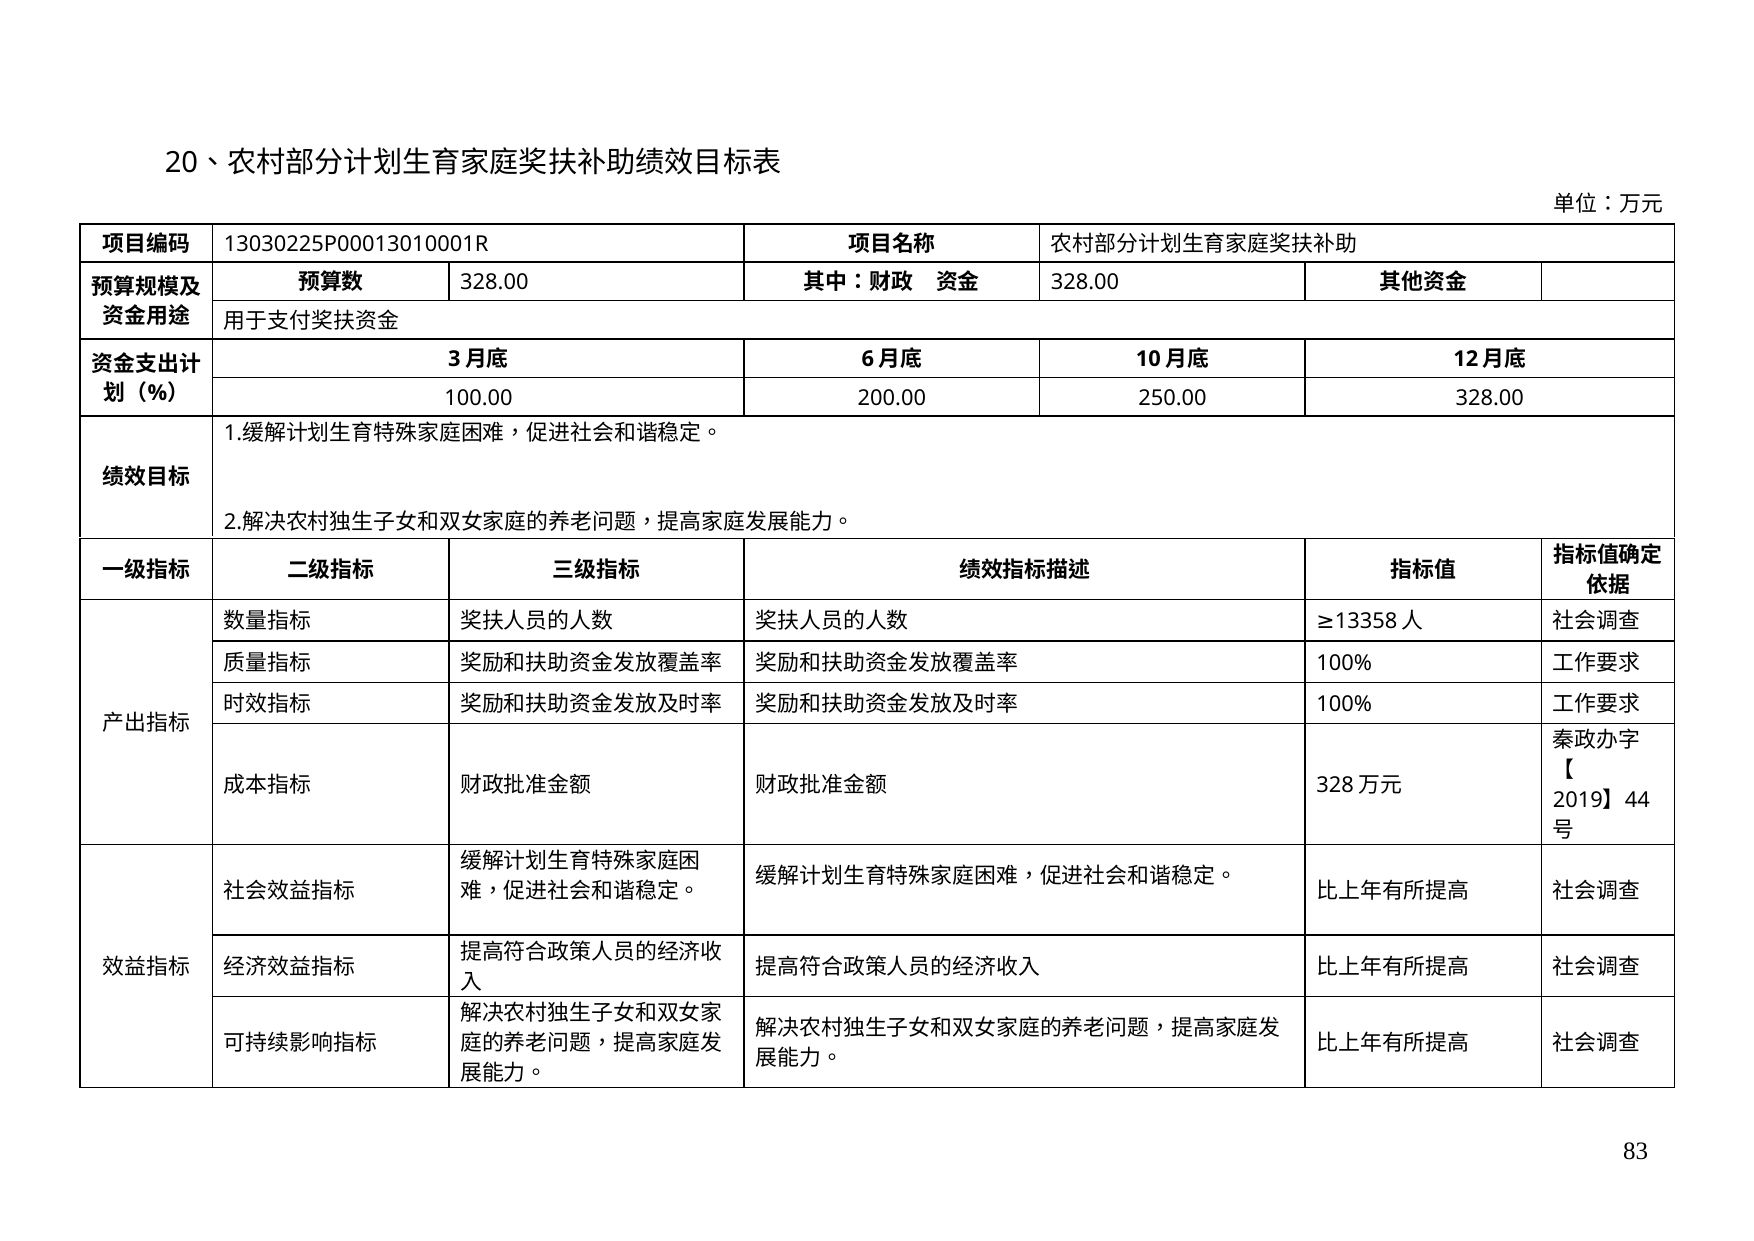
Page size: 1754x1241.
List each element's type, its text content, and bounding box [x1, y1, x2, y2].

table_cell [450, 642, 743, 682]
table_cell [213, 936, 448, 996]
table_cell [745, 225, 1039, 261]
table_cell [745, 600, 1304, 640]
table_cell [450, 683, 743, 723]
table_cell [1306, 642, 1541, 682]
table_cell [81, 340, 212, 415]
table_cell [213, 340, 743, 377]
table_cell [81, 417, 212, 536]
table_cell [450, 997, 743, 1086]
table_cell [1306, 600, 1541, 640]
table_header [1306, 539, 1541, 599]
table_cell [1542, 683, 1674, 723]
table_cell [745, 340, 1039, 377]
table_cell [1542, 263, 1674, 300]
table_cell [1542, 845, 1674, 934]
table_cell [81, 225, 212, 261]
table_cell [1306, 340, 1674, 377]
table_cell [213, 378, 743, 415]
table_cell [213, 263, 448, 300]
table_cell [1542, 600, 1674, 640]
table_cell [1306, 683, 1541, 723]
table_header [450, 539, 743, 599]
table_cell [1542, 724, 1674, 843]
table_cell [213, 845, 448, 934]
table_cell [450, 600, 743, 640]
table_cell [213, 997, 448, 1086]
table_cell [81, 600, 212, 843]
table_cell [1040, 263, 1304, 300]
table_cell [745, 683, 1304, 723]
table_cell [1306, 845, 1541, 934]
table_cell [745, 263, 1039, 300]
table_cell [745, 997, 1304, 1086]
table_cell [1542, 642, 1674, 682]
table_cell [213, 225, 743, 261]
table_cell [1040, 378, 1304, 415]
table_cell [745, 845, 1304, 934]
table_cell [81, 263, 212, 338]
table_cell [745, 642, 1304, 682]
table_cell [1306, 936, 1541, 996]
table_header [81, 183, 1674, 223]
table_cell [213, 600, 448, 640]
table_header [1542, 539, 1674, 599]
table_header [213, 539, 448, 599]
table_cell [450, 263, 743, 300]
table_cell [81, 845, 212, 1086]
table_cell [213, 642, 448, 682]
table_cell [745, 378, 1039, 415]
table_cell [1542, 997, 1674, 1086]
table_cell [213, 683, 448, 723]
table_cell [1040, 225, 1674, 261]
text 20、农村部分计划生育家庭奖扶补助绩效目标表 [106, 142, 1648, 181]
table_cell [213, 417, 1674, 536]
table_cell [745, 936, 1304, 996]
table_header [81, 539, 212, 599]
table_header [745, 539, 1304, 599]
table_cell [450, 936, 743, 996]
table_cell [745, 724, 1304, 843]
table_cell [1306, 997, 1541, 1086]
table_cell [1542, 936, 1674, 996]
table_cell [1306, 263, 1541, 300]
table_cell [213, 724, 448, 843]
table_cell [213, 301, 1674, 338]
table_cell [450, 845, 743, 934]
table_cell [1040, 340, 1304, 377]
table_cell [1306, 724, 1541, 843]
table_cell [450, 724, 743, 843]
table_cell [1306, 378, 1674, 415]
